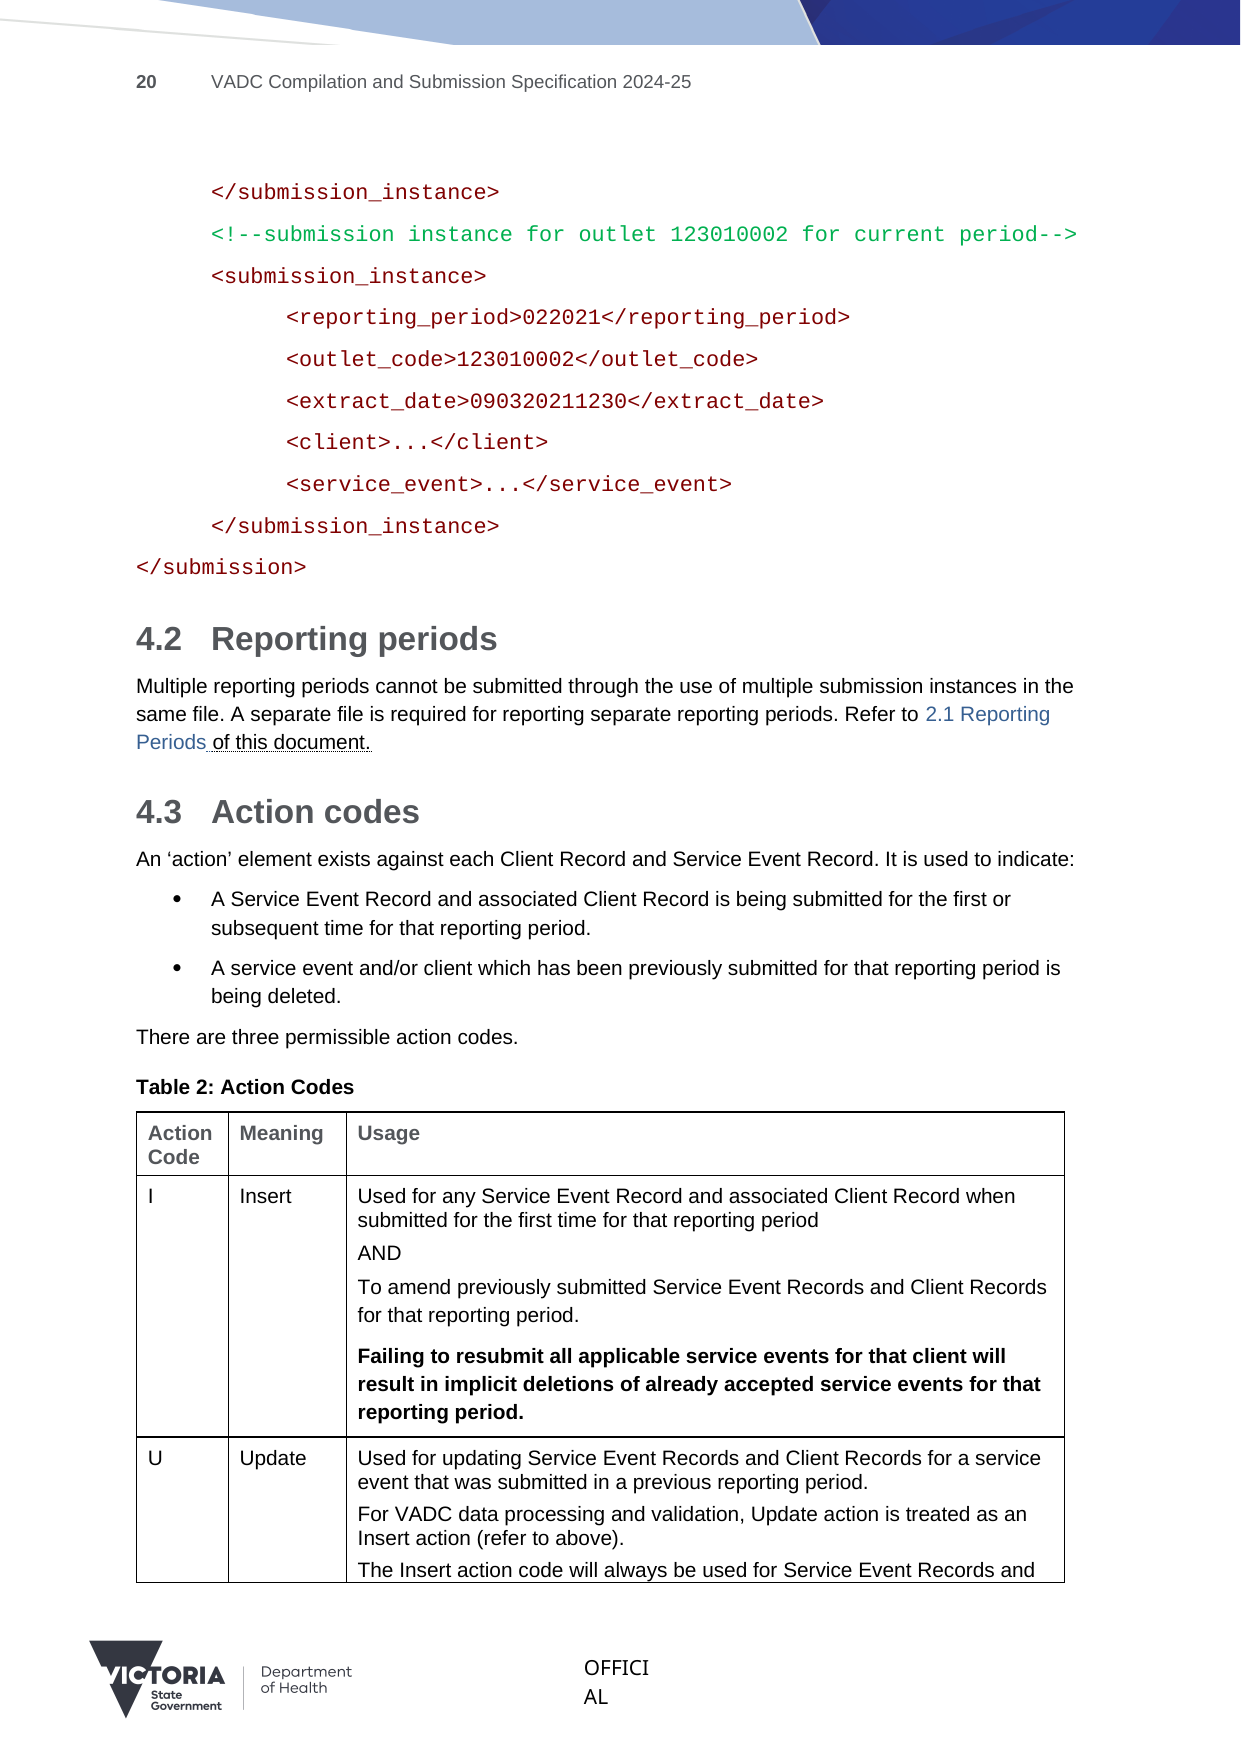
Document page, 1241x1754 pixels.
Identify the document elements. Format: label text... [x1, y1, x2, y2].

table_header Action Code [137, 1113, 228, 1175]
text Multiple reporting periods cannot be submitted through the use of multiple submission instances in the same file. A separate file is required for reporting separate reporting periods. Refer to 2.1 Reporting Periods of this document. [136, 670, 1104, 754]
text Table 2: Action Codes [136, 1074, 1104, 1099]
table_cell U [137, 1438, 228, 1582]
list A service event and/or client which has been previously submitted for that reporting period is being deleted. [173, 952, 1104, 1008]
picture [0, 1595, 1241, 1754]
text </submission> [136, 552, 1104, 581]
subtitle 4.2 Reporting periods [136, 619, 1104, 657]
text <service_event>...</service_event> [136, 469, 1104, 498]
picture [0, 0, 1241, 45]
text <submission_instance> [136, 261, 1104, 290]
text <outlet_code>123010002</outlet_code> [136, 344, 1104, 373]
text <!--submission instance for outlet 123010002 for current period--> [136, 219, 1104, 248]
table_cell Insert [229, 1176, 346, 1436]
text An ‘action’ element exists against each Client Record and Service Event Record. It is used to indicate: [136, 843, 1104, 871]
table_cell Used for any Service Event Record and associated Client Record when submitted for the first time for that reporting period AND To amend previously submitted Service Event Records and Client Records for that reporting period. Failing to resubmit all applicable service events for that client will result in implicit deletions of already accepted service events for that reporting period. [347, 1176, 1064, 1436]
text <extract_date>090320211230</extract_date> [136, 386, 1104, 415]
text There are three permissible action codes. [136, 1021, 1104, 1049]
text <client>...</client> [136, 427, 1104, 456]
table_header Usage [347, 1113, 1064, 1175]
subtitle 4.3 Action codes [136, 792, 1104, 830]
text </submission_instance> [136, 511, 1104, 540]
table_cell I [137, 1176, 228, 1436]
table_cell Update [229, 1438, 346, 1582]
table_header Meaning [229, 1113, 346, 1175]
list A Service Event Record and associated Client Record is being submitted for the first or subsequent time for that reporting period. [173, 883, 1104, 939]
text <reporting_period>022021</reporting_period> [136, 302, 1104, 331]
text </submission_instance> [136, 177, 1104, 206]
